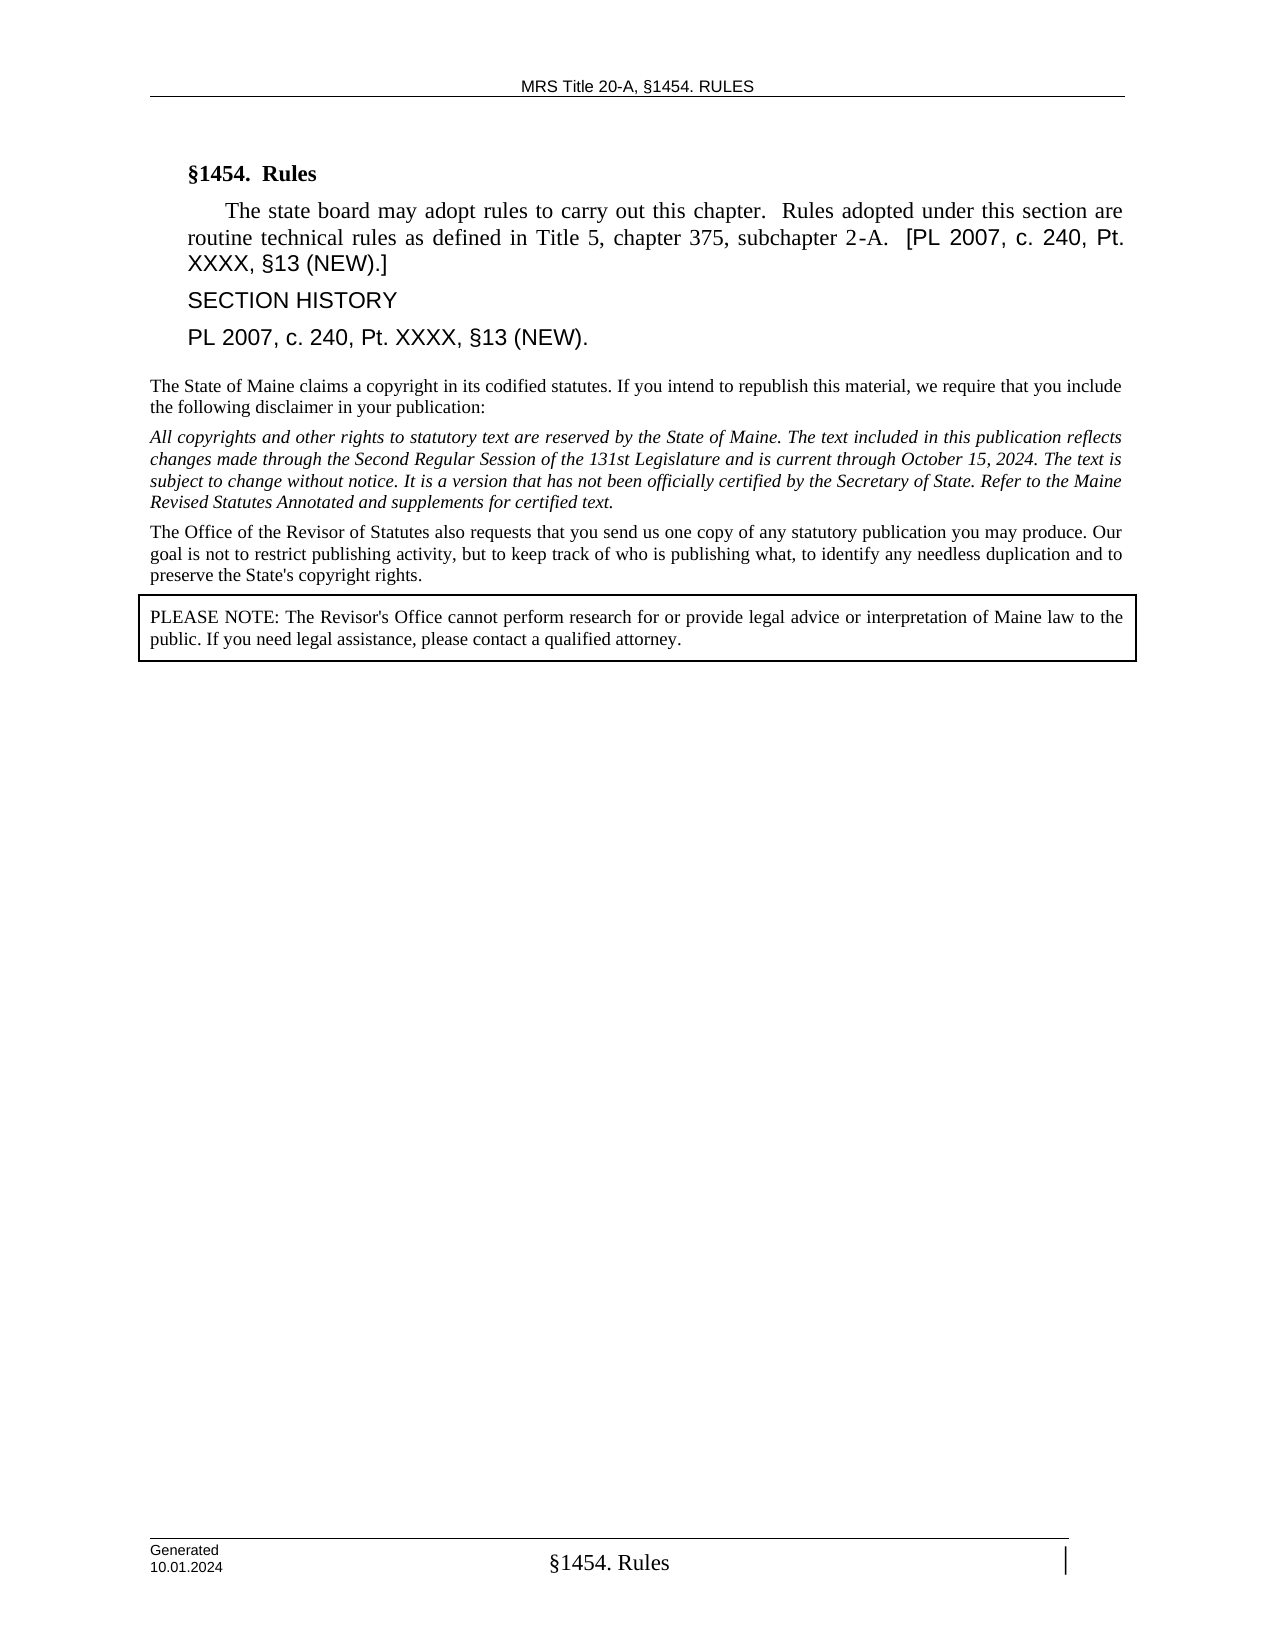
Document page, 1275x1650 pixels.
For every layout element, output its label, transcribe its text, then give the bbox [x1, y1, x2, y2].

text The state board may adopt rules to carry out this chapter. Rules adopted under this section are routine technical rules as defined in Title 5, chapter 375, subchapter 2‑A. [PL 2007, c. 240, Pt. XXXX, §13 (NEW).] [187, 197, 1125, 276]
text All copyrights and other rights to statutory text are reserved by the State of Maine. The text included in this publication reflects changes made through the Second Regular Session of the 131st Legislature and is current through October 15, 2024 . The text is subject to change without notice. It is a version that has not been officially certified by the Secretary of State. Refer to the Maine Revised Statutes Annotated and supplements for certified text. [150, 426, 1125, 513]
text SECTION HISTORY [187, 287, 1125, 313]
text PLEASE NOTE: The Revisor's Office cannot perform research for or provide legal advice or interpretation of Maine law to the public. If you need legal assistance, please contact a qualified attorney. [140, 596, 1135, 660]
text §1454. Rules [187, 160, 1125, 187]
text The Office of the Revisor of Statutes also requests that you send us one copy of any statutory publication you may produce. Our goal is not to restrict publishing activity, but to keep track of who is publishing what, to identify any needless duplication and to preserve the State's copyright rights. [150, 521, 1125, 586]
text PL 2007, c. 240, Pt. XXXX, §13 (NEW). [187, 323, 1125, 350]
text The State of Maine claims a copyright in its codified statutes. If you intend to republish this material, we require that you include the following disclaimer in your publication: [150, 375, 1125, 418]
